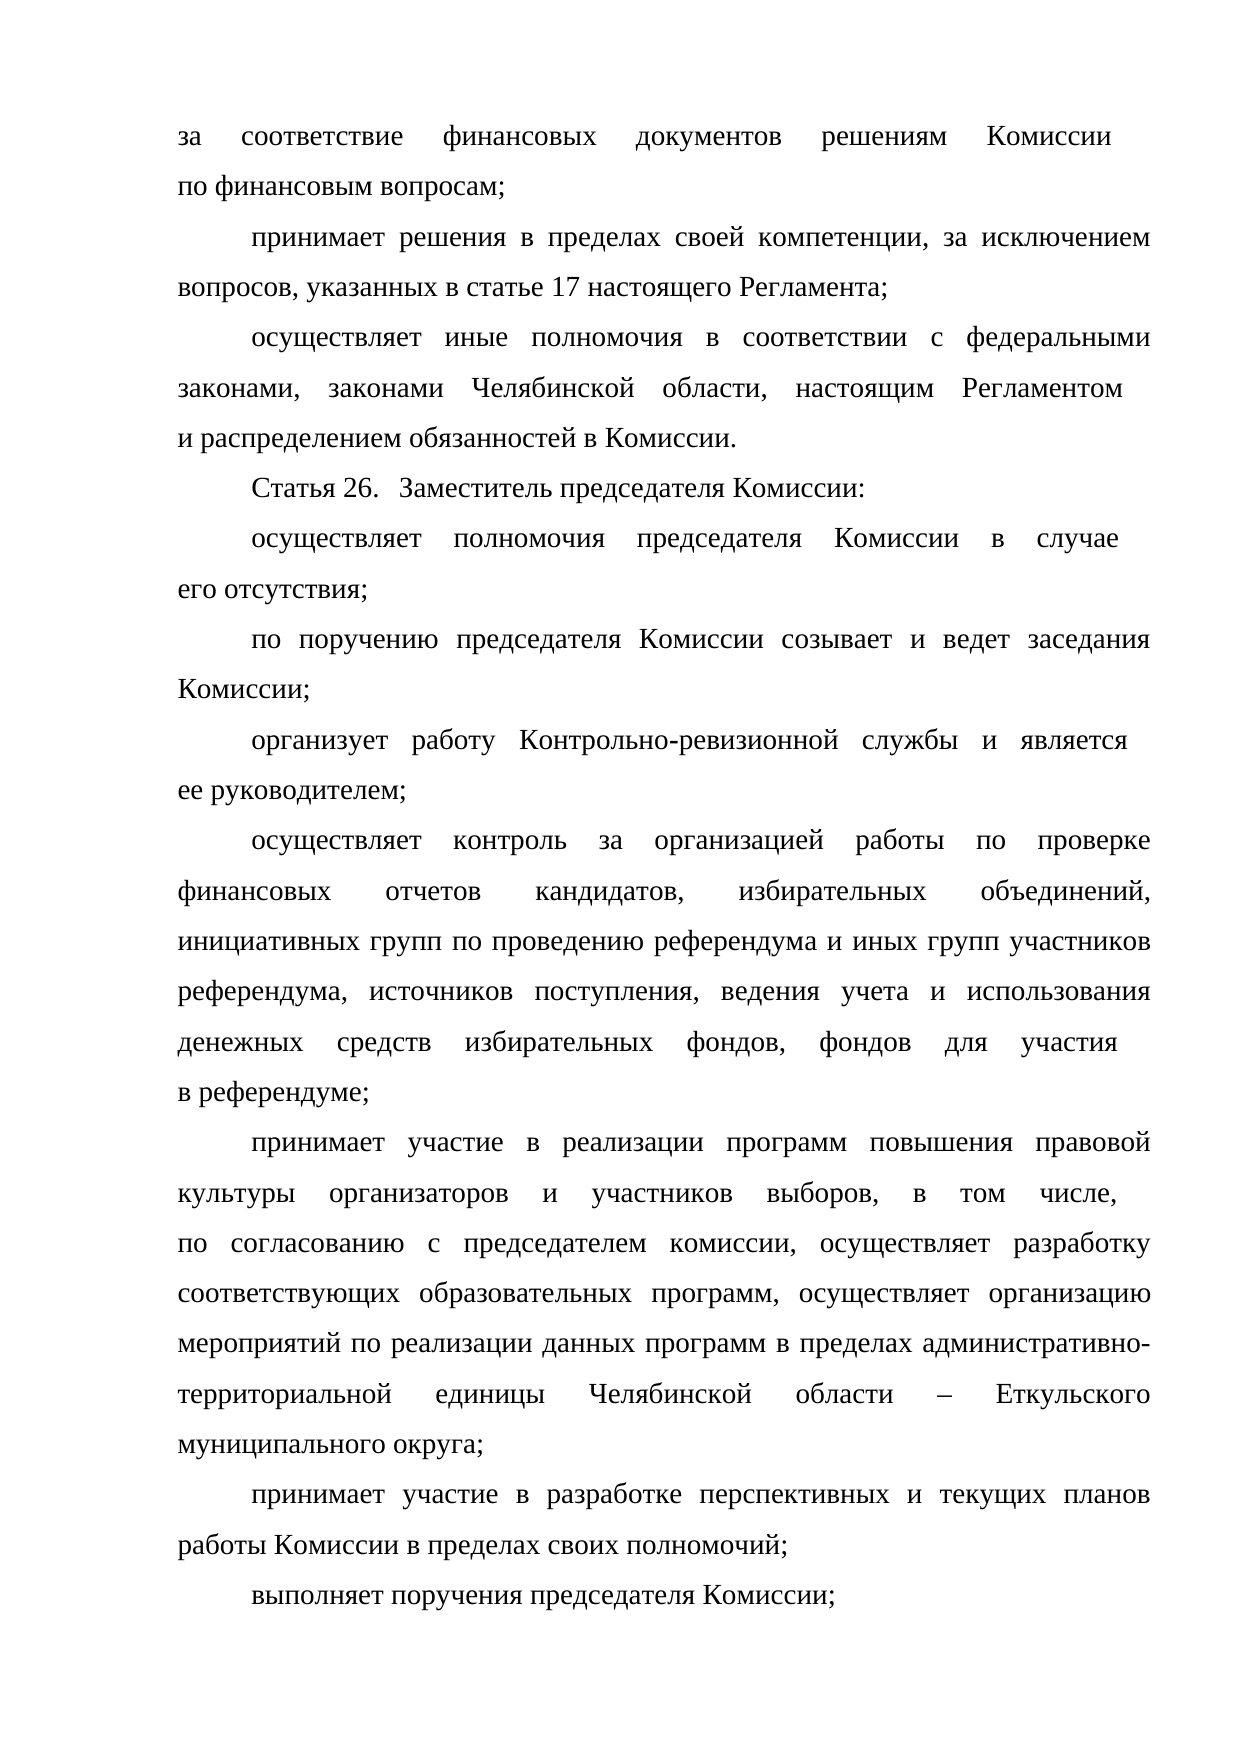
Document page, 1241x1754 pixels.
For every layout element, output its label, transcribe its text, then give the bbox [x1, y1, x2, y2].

text выполняет поручения председателя Комиссии; [177, 1577, 1152, 1611]
text принимает участие в реализации программ повышения правовой культуры организаторов и участников выборов, в том числе, по согласованию с председателем комиссии, осуществляет разработку соответствующих образовательных программ, осуществляет организацию мероприятий по реализации данных программ в пределах административно-территориальной единицы Челябинской области – Еткульского муниципального округа; [177, 1124, 1152, 1460]
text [177, 118, 1152, 202]
text осуществляет полномочия председателя Комиссии в случае его отсутствия; [177, 521, 1152, 604]
text организует работу Контрольно-ревизионной службы и является ее руководителем; [177, 722, 1152, 806]
text принимает участие в разработке перспективных и текущих планов работы Комиссии в пределах своих полномочий; [177, 1477, 1152, 1560]
text осуществляет иные полномочия в соответствии с федеральными законами, законами Челябинской области, настоящим Регламентом и распределением обязанностей в Комиссии. [177, 319, 1152, 453]
text осуществляет контроль за организацией работы по проверке финансовых отчетов кандидатов, избирательных объединений, инициативных групп по проведению референдума и иных групп участников референдума, источников поступления, ведения учета и использования денежных средств избирательных фондов, фондов для участия в референдуме; [177, 822, 1152, 1108]
text принимает решения в пределах своей компетенции, за исключением вопросов, указанных в статье 17 настоящего Регламента; [177, 219, 1152, 303]
text по поручению председателя Комиссии созывает и ведет заседания Комиссии; [177, 621, 1152, 705]
text Статья 26. Заместитель председателя Комиссии: [177, 470, 1152, 504]
